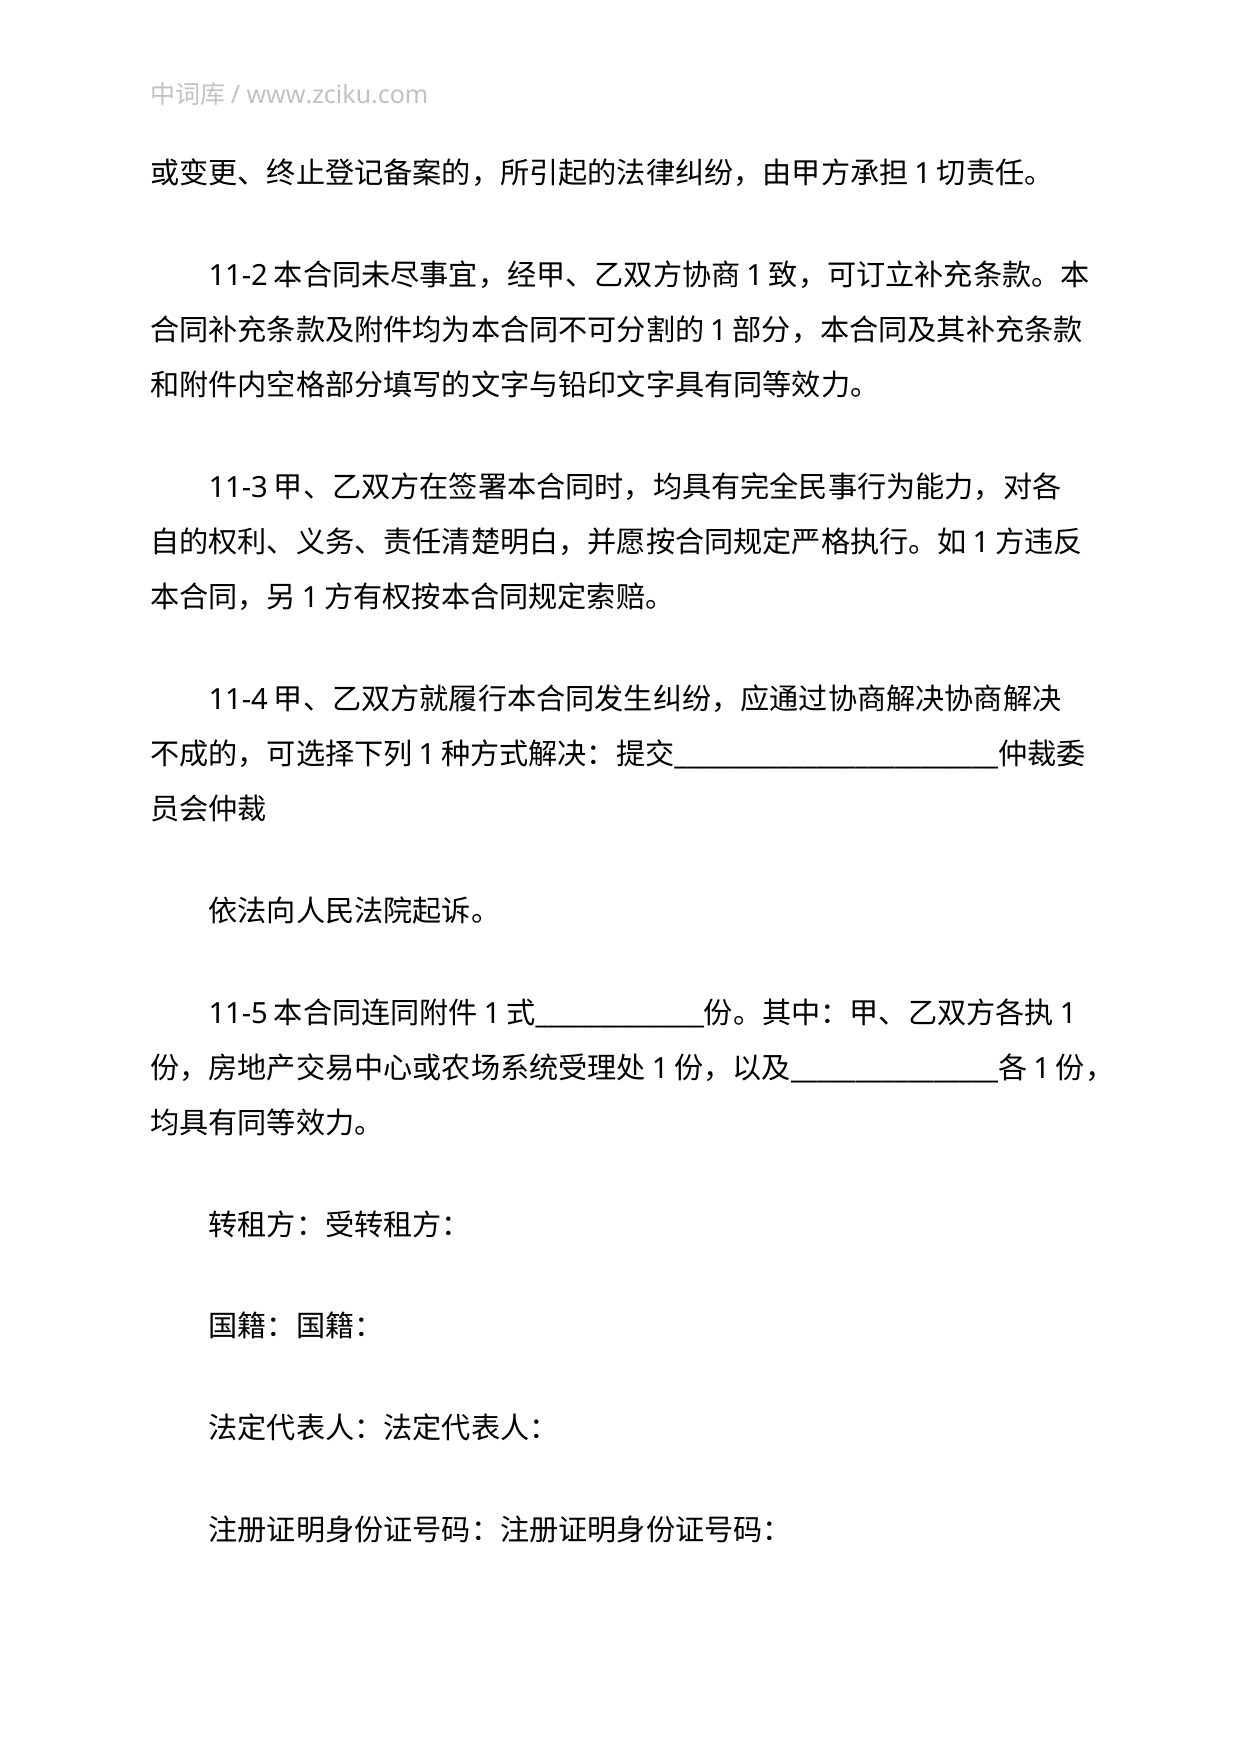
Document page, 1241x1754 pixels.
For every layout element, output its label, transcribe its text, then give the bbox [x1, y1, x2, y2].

text 11-4甲、乙双方就履行本合同发生纠纷，应通过协商解决协商解决不成的，可选择下列1种方式解决：提交_________________________仲裁委员会仲裁 [150, 676, 1090, 828]
text 11-3甲、乙双方在签署本合同时，均具有完全民事行为能力，对各自的权利、义务、责任清楚明白，并愿按合同规定严格执行。如1方违反本合同，另1方有权按本合同规定索赔。 [150, 464, 1090, 616]
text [150, 150, 1090, 192]
text 11-2本合同未尽事宜，经甲、乙双方协商1致，可订立补充条款。本合同补充条款及附件均为本合同不可分割的1部分，本合同及其补充条款和附件内空格部分填写的文字与铅印文字具有同等效力。 [150, 252, 1090, 404]
text 国籍：国籍： [150, 1303, 1090, 1345]
text 转租方：受转租方： [150, 1201, 1090, 1243]
text 11-5本合同连同附件1式_____________份。其中：甲、乙双方各执1份，房地产交易中心或农场系统受理处1份，以及________________各1份，均具有同等效力。 [150, 989, 1090, 1142]
text 依法向人民法院起诉。 [150, 887, 1090, 930]
text 法定代表人：法定代表人： [150, 1404, 1090, 1447]
text 注册证明身份证号码：注册证明身份证号码： [150, 1506, 1090, 1549]
